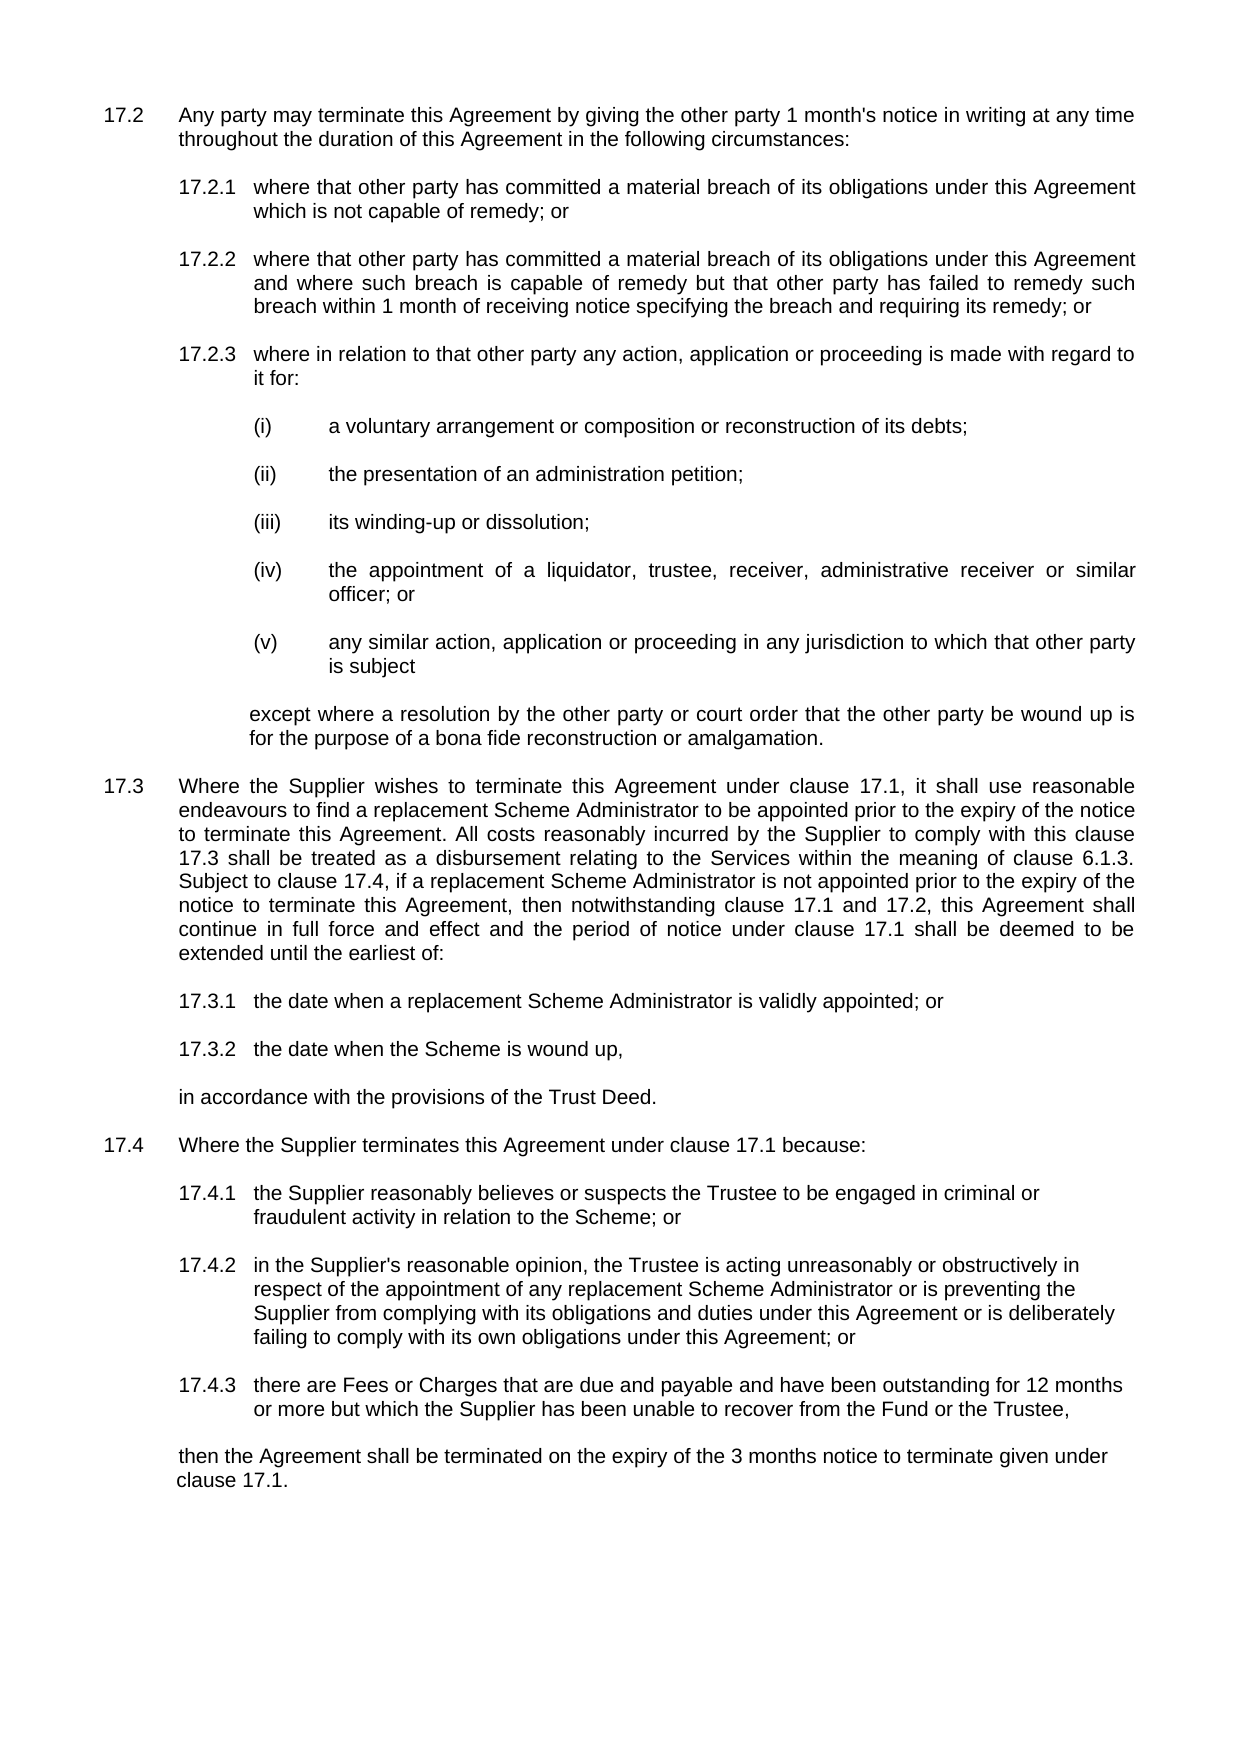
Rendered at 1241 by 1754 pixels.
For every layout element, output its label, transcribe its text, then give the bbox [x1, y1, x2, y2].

text (i) a voluntary arrangement or composition or reconstruction of its debts; [178, 414, 1137, 438]
text 17.3.2 the date when the Scheme is wound up, [103, 1037, 1137, 1061]
text in accordance with the provisions of the Trust Deed. [103, 1085, 1137, 1109]
text 17.2.1 where that other party has committed a material breach of its obligations under this Agreement which is not capable of remedy; or [178, 174, 1137, 222]
text then the Agreement shall be terminated on the expiry of the 3 months notice to terminate given under clause 17.1. [176, 1444, 1137, 1492]
text 17.2.2 where that other party has committed a material breach of its obligations under this Agreement and where such breach is capable of remedy but that other party has failed to remedy such breach within 1 month of receiving notice specifying the breach and requiring its remedy; or [178, 246, 1137, 318]
text except where a resolution by the other party or court order that the other party be wound up is for the purpose of a bona fide reconstruction or amalgamation. [249, 702, 1137, 749]
text 17.4.3 there are Fees or Charges that are due and payable and have been outstanding for 12 months or more but which the Supplier has been unable to recover from the Fund or the Trustee, [178, 1372, 1137, 1420]
text (iii) its winding-up or dissolution; [178, 510, 1137, 534]
text (iv) the appointment of a liquidator, trustee, receiver, administrative receiver or similar officer; or [253, 558, 1137, 606]
text 17.2 Any party may terminate this Agreement by giving the other party 1 month's notice in writing at any time throughout the duration of this Agreement in the following circumstances: [103, 103, 1137, 151]
text 17.2.3 where in relation to that other party any action, application or proceeding is made with regard to it for: [178, 342, 1137, 390]
text 17.3.1 the date when a replacement Scheme Administrator is validly appointed; or [103, 989, 1137, 1013]
text 17.3 Where the Supplier wishes to terminate this Agreement under clause 17.1, it shall use reasonable endeavours to find a replacement Scheme Administrator to be appointed prior to the expiry of the notice to terminate this Agreement. All costs reasonably incurred by the Supplier to comply with this clause 17.3 shall be treated as a disbursement relating to the Services within the meaning of clause 6.1.3. Subject to clause 17.4, if a replacement Scheme Administrator is not appointed prior to the expiry of the notice to terminate this Agreement, then notwithstanding clause 17.1 and 17.2, this Agreement shall continue in full force and effect and the period of notice under clause 17.1 shall be deemed to be extended until the earliest of: [103, 773, 1137, 965]
text (v) any similar action, application or proceeding in any jurisdiction to which that other party is subject [253, 630, 1137, 678]
text (ii) the presentation of an administration petition; [178, 462, 1137, 486]
text 17.4.1 the Supplier reasonably believes or suspects the Trustee to be engaged in criminal or fraudulent activity in relation to the Scheme; or [178, 1181, 1137, 1229]
text 17.4.2 in the Supplier's reasonable opinion, the Trustee is acting unreasonably or obstructively in respect of the appointment of any replacement Scheme Administrator or is preventing the Supplier from complying with its obligations and duties under this Agreement or is deliberately failing to comply with its own obligations under this Agreement; or [178, 1253, 1137, 1348]
text 17.4 Where the Supplier terminates this Agreement under clause 17.1 because: [103, 1133, 1137, 1157]
